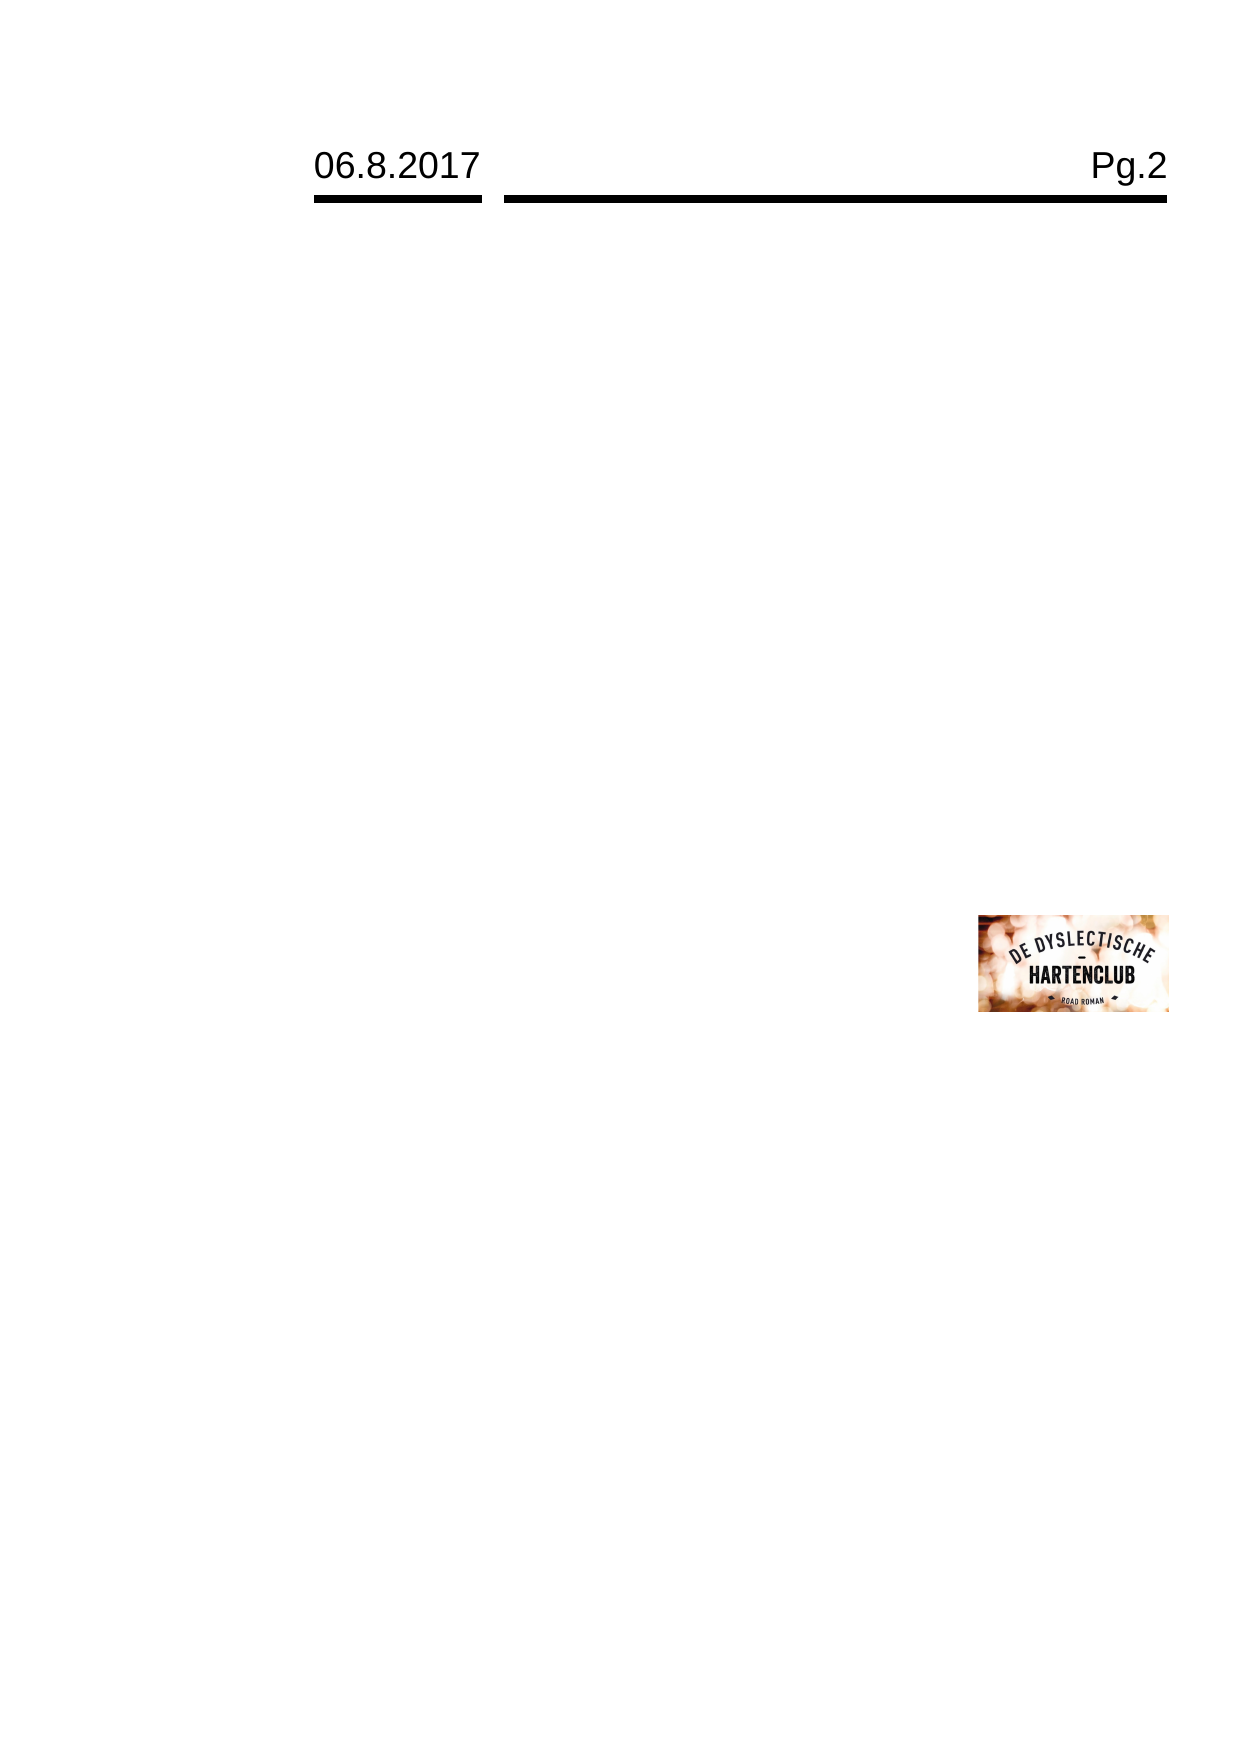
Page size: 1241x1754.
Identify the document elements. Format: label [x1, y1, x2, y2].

picture [978, 915, 1169, 1012]
